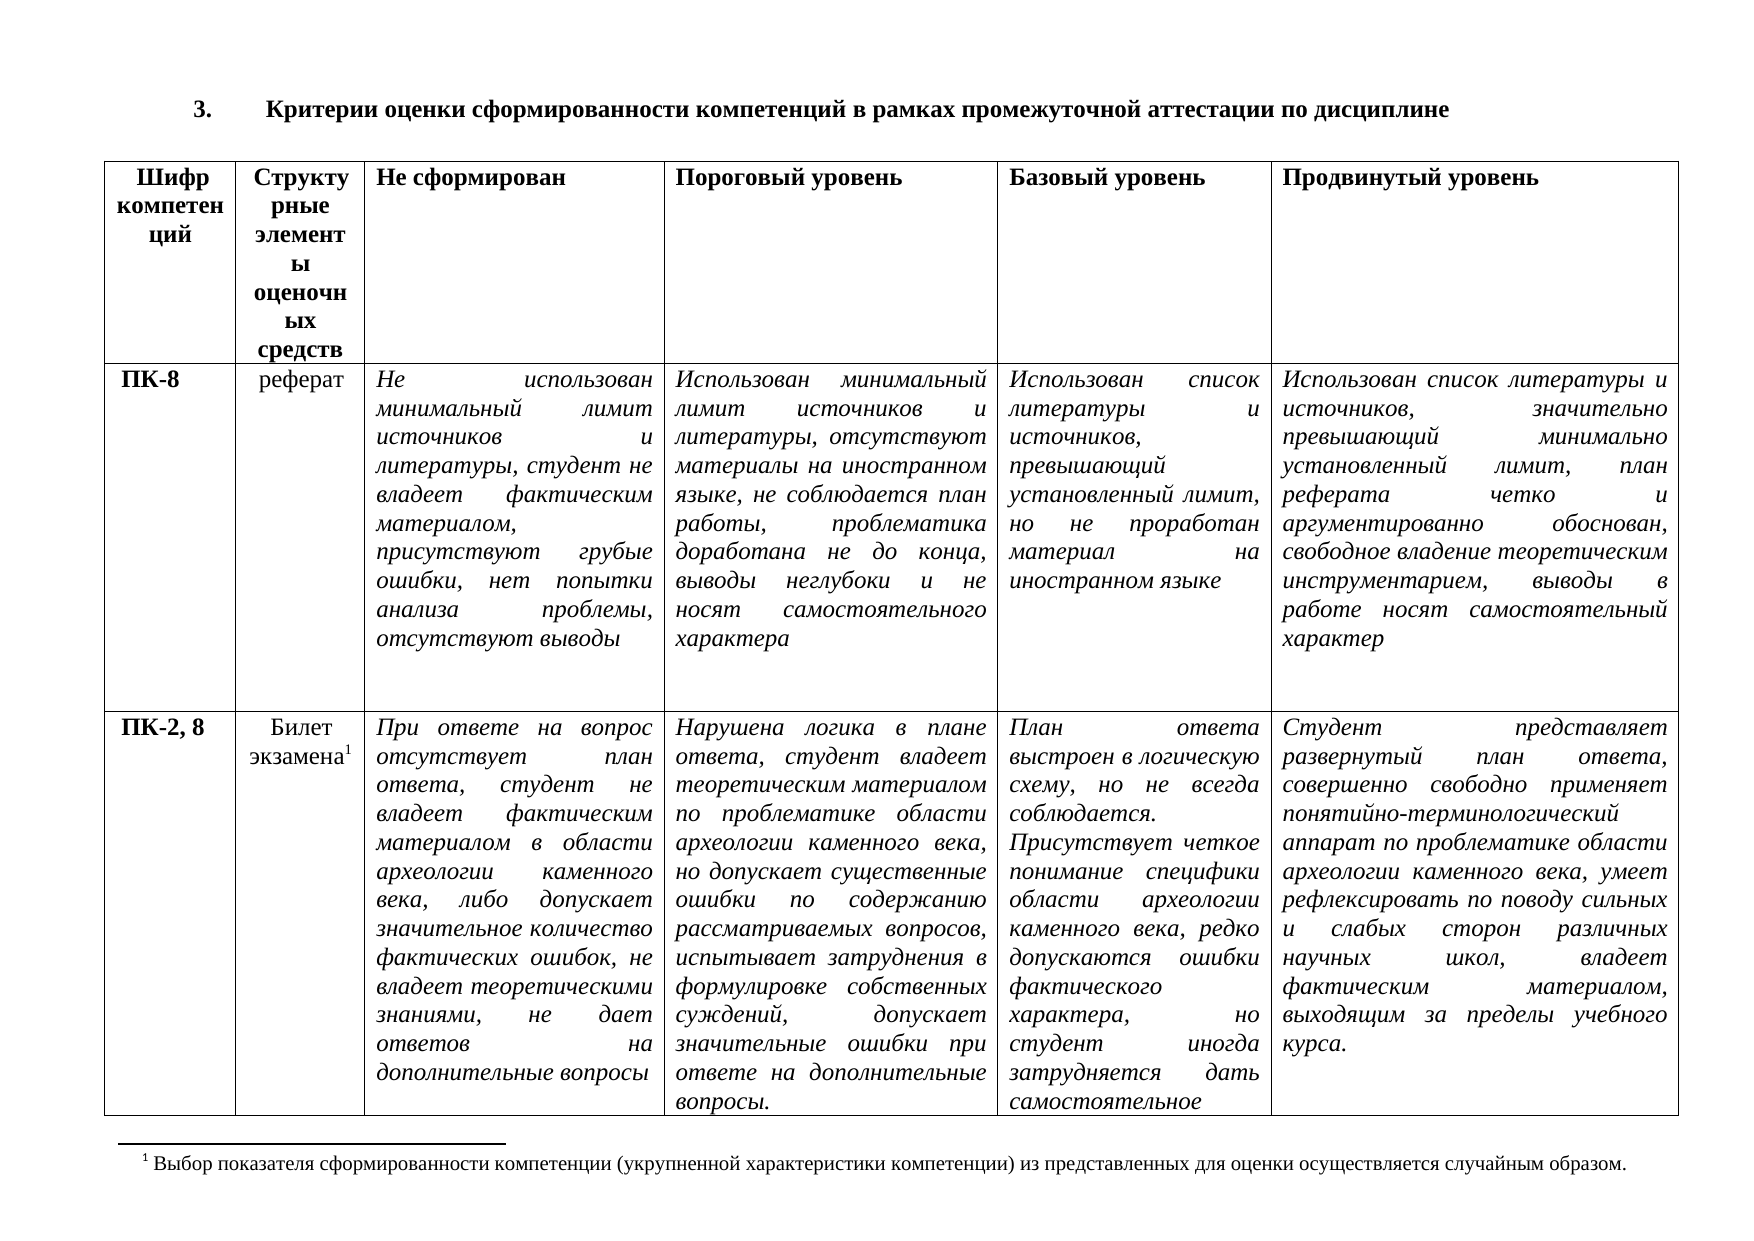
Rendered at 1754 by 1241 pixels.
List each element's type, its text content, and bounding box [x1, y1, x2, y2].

table_cell Использован минимальный лимит источников и литературы, отсутствуют материалы на иностранном языке, не соблюдается план работы, проблематика доработана не до конца, выводы неглубоки и не носят самостоятельного характера [665, 364, 997, 711]
table_cell ПК-2, 8 [105, 712, 235, 1114]
table_cell Использован список литературы и источников, превышающий установленный лимит, но не проработан материал на иностранном языке [998, 364, 1271, 711]
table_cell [998, 712, 1271, 1114]
table_cell Не использован минимальный лимит источников и литературы, студент не владеет фактическим материалом, присутствуют грубые ошибки, нет попытки анализа проблемы, отсутствуют выводы [365, 364, 664, 711]
table_header Не сформирован [365, 162, 664, 363]
table_header Продвинутый уровень [1272, 162, 1678, 363]
list Критерии оценки сформированности компетенций в рамках промежуточной аттестации по дисциплине [118, 94, 1665, 123]
table_header Базовый уровень [998, 162, 1271, 363]
table_cell реферат [236, 364, 364, 711]
table_cell Билет экзамена [236, 712, 364, 1114]
table_header Шифр компетенций [105, 162, 235, 363]
table_cell Использован список литературы и источников, значительно превышающий минимально установленный лимит, план реферата четко и аргументированно обоснован, свободное владение теоретическим инструментарием, выводы в работе носят самостоятельный характер [1272, 364, 1678, 711]
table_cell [665, 712, 997, 1114]
table_header Пороговый уровень [665, 162, 997, 363]
table_cell ПК-8 [105, 364, 235, 711]
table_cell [1272, 712, 1678, 1114]
table_header Структурные элементы оценочных средств [236, 162, 364, 363]
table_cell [365, 712, 664, 1114]
